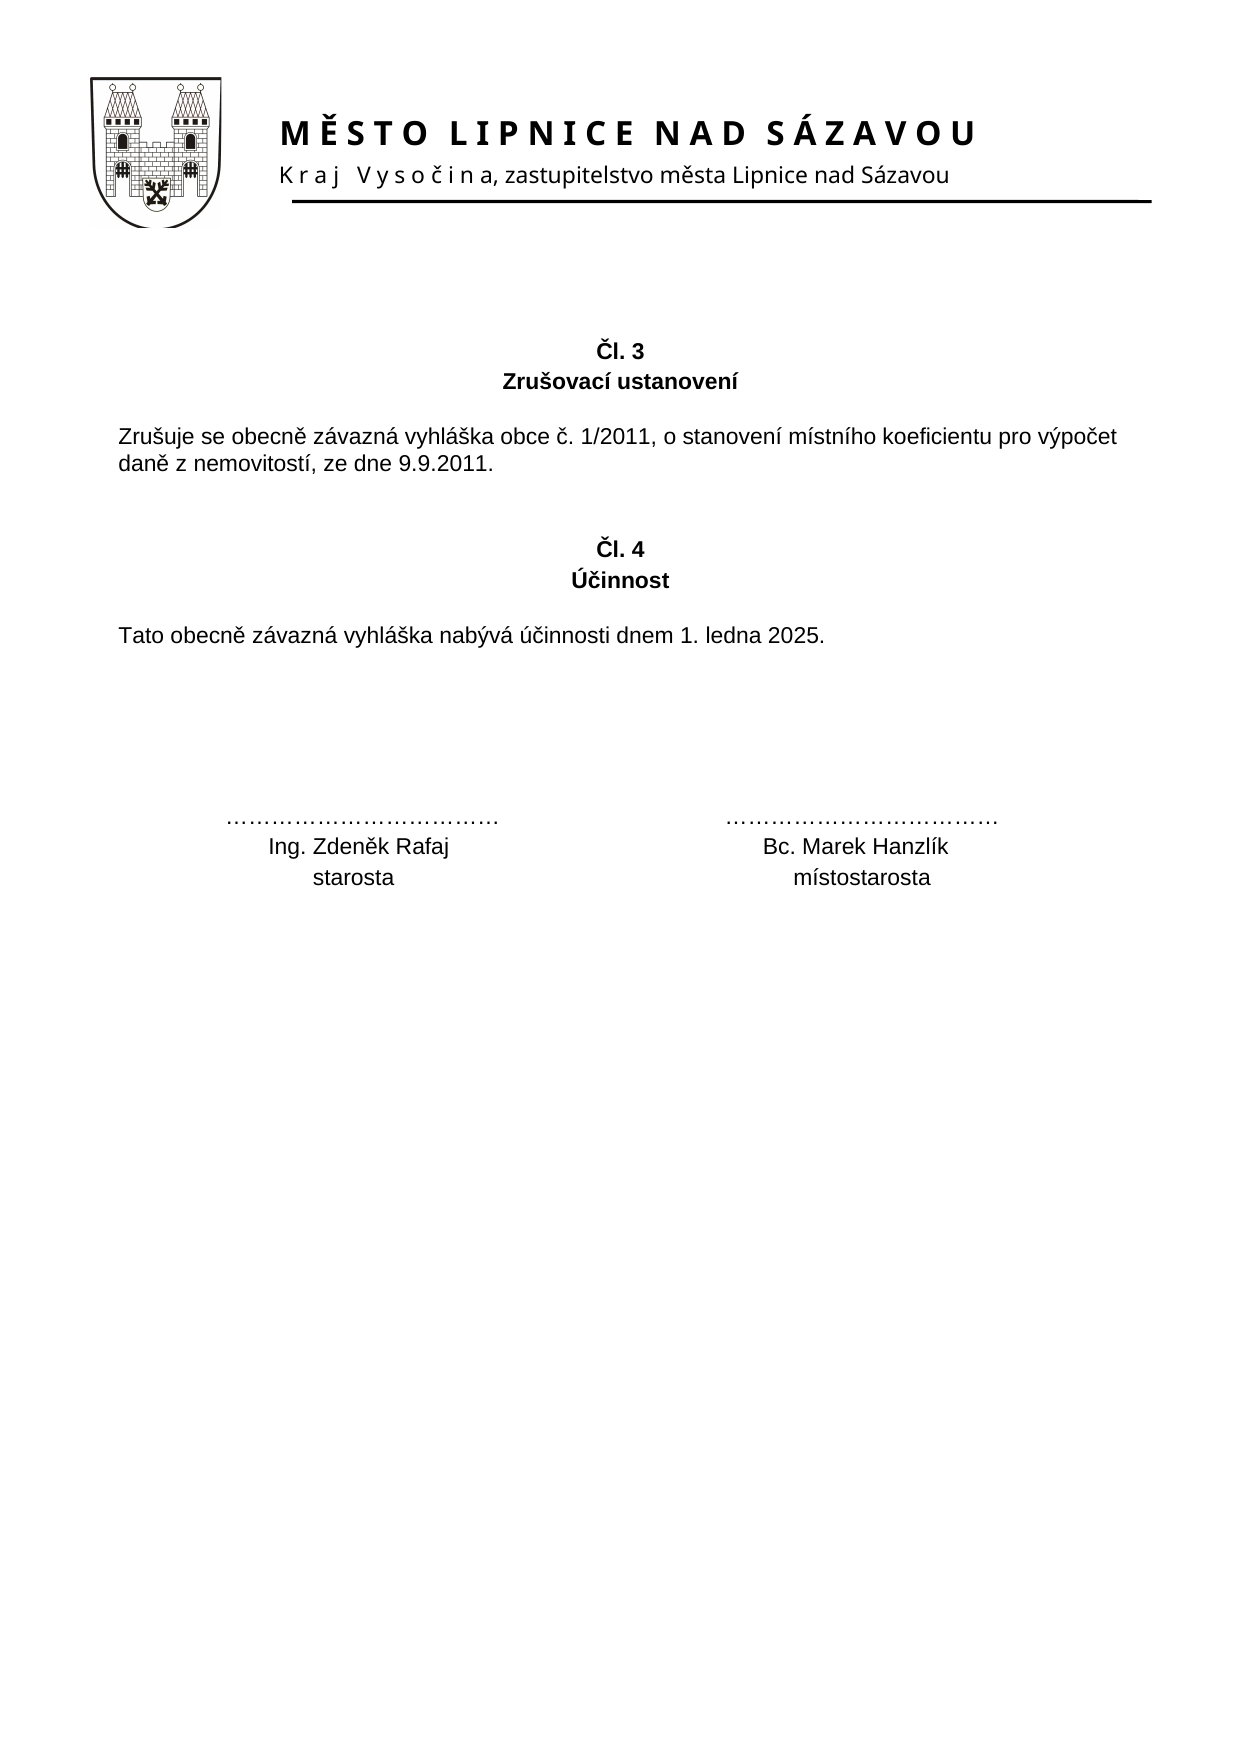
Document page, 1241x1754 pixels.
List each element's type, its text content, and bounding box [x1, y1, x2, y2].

picture [90, 77, 222, 228]
text Účinnost [118, 567, 1122, 593]
text Zrušuje se obecně závazná vyhláška obce č. 1/2011, o stanovení místního koeficientu pro výpočet daně z nemovitostí, ze dne 9.9.2011. [118, 423, 1122, 476]
text Čl. 4 [118, 536, 1122, 563]
text Zrušovací ustanovení [118, 368, 1122, 394]
text Ing. Zdeněk Rafaj Bc. Marek Hanzlík [193, 833, 1122, 860]
text ……………………………… ……………………………… [118, 803, 1122, 829]
text starosta místostarosta [193, 863, 1122, 890]
text Tato obecně závazná vyhláška nabývá účinnosti dnem 1. ledna 2025. [118, 622, 1122, 648]
text Čl. 3 [118, 338, 1122, 364]
